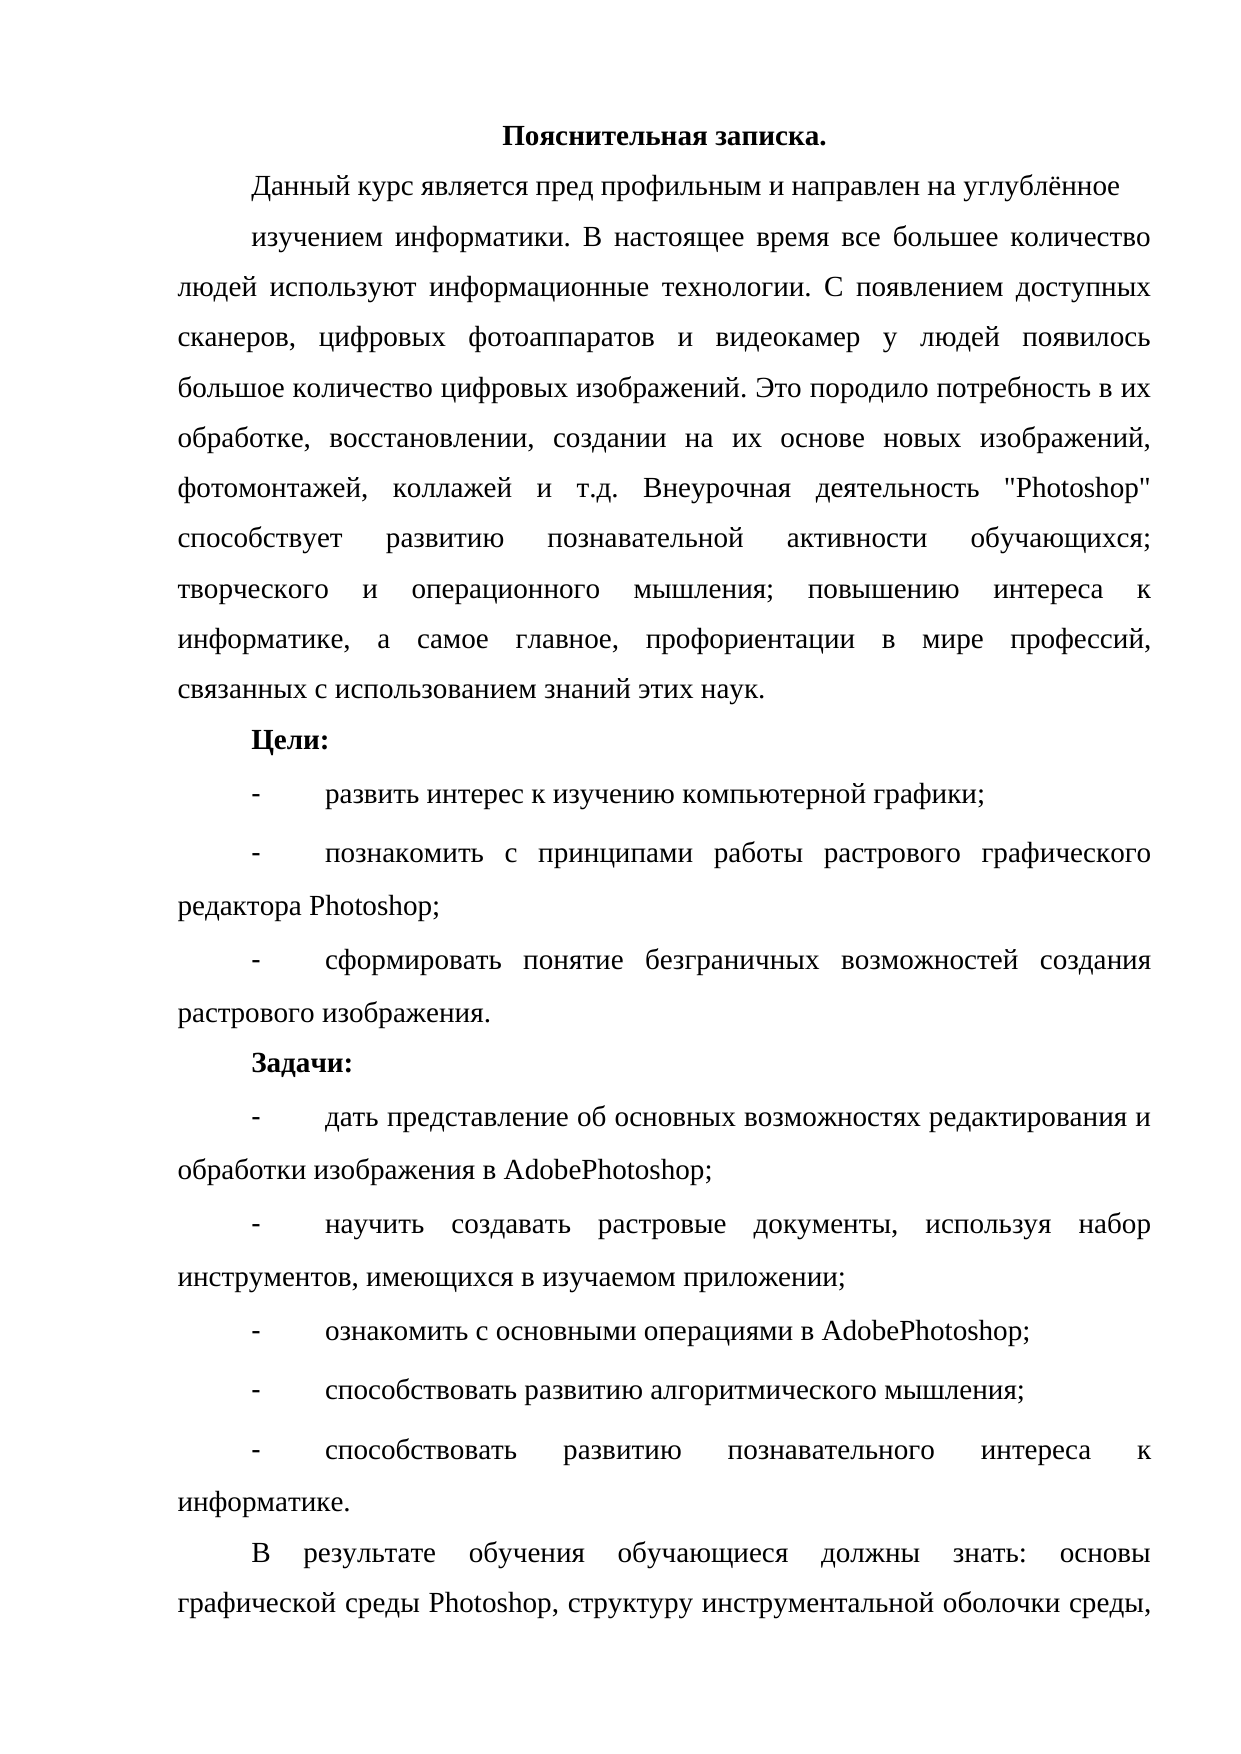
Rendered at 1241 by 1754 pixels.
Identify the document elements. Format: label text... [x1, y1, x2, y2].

list развить интерес к изучению компьютерной графики; [177, 772, 1152, 812]
list способствовать развитию алгоритмического мышления; [177, 1368, 1152, 1408]
text Цели: [177, 722, 1152, 755]
list научить создавать растровые документы, используя набор инструментов, имеющихся в изучаемом приложении; [177, 1202, 1152, 1292]
list дать представление об основных возможностях редактирования и обработки изображения в AdobePhotoshop; [177, 1096, 1152, 1186]
list способствовать развитию познавательного интереса к информатике. [177, 1428, 1152, 1518]
text изучением информатики. В настоящее время все большее количество людей используют информационные технологии. С появлением доступных сканеров, цифровых фотоаппаратов и видеокамер у людей появилось большое количество цифровых изображений. Это породило потребность в их обработке, восстановлении, создании на их основе новых изображений, фотомонтажей, коллажей и т.д. Внеурочная деятельность "Photoshop" способствует развитию познавательной активности обучающихся; творческого и операционного мышления; повышению интереса к информатике, а самое главное, профориентации в мире профессий, связанных с использованием знаний этих наук. [177, 219, 1152, 705]
text Пояснительная записка. [177, 118, 1152, 152]
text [177, 1535, 1152, 1619]
text Данный курс является пред профильным и направлен на углублённое [177, 168, 1152, 202]
list ознакомить с основными операциями в AdobePhotoshop; [177, 1309, 1152, 1349]
text Задачи: [177, 1045, 1152, 1079]
list сформировать понятие безграничных возможностей создания растрового изображения. [177, 938, 1152, 1028]
list познакомить с принципами работы растрового графического редактора Photoshop; [177, 832, 1152, 922]
